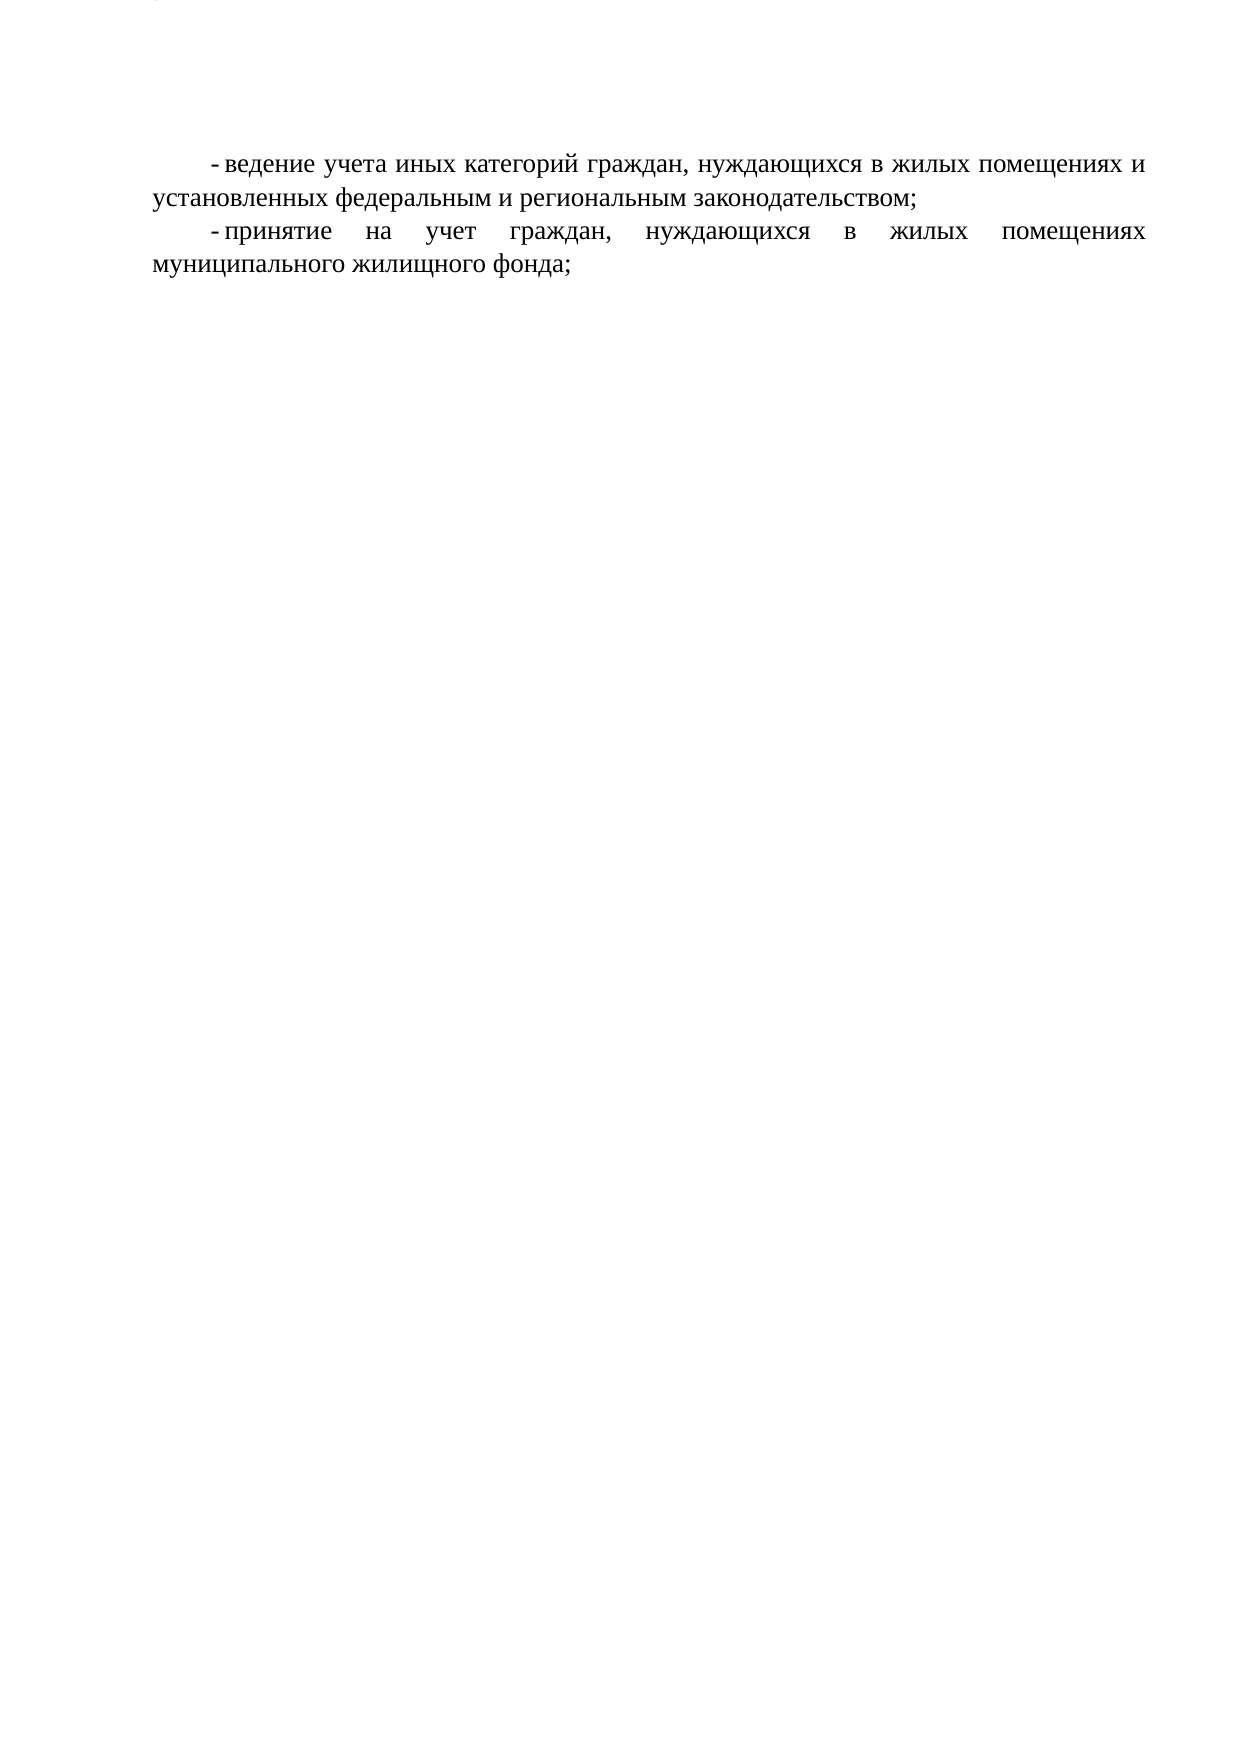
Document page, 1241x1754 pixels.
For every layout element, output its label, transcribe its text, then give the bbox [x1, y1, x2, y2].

list принятие на учет граждан, нуждающихся в жилых помещениях муниципального жилищного фонда; [152, 214, 1147, 278]
list ведение учета иных категорий граждан, нуждающихся в жилых помещениях и установленных федеральным и региональным законодательством; [152, 147, 1147, 212]
